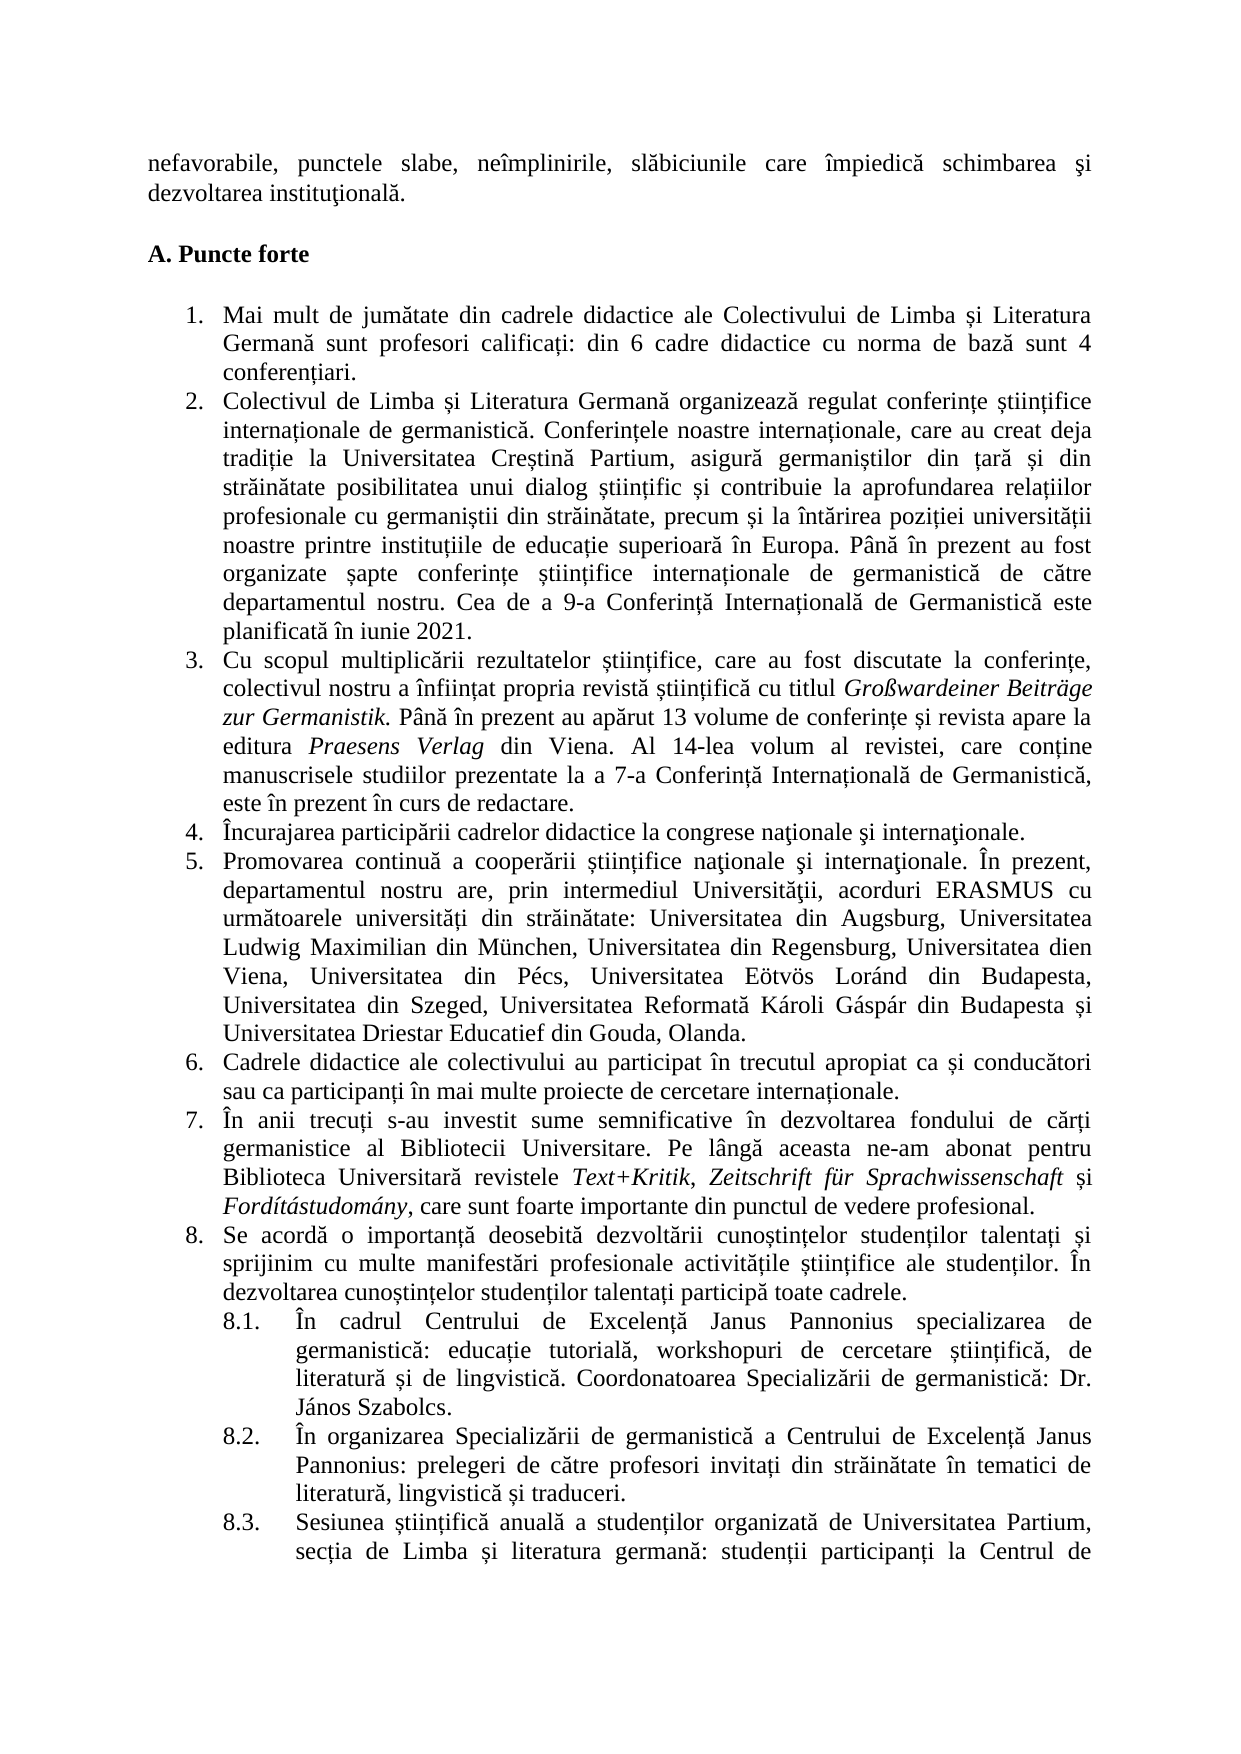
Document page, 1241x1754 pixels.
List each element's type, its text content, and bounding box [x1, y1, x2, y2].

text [148, 148, 1093, 207]
list În organizarea Specializării de germanistică a Centrului de Excelență Janus Pannonius: prelegeri de către profesori invitați din străinătate în tematici de literatură, lingvistică și traduceri. [223, 1421, 1093, 1507]
list În anii trecuți s-au investit sume semnificative în dezvoltarea fondului de cărți germanistice al Bibliotecii Universitare. Pe lângă aceasta ne-am abonat pentru Biblioteca Universitară revistele Text+Kritik, Zeitschrift für Sprachwissenschaft și Fordítástudomány, care sunt foarte importante din punctul de vedere profesional. [185, 1105, 1093, 1220]
list În cadrul Centrului de Excelență Janus Pannonius specializarea de germanistică: educație tutorială, workshopuri de cercetare științifică, de literatură și de lingvistică. Coordonatoarea Specializării de germanistică: Dr. János Szabolcs. [223, 1306, 1093, 1421]
list Cu scopul multiplicării rezultatelor științifice, care au fost discutate la conferințe, colectivul nostru a înființat propria revistă științifică cu titlul Großwardeiner Beiträge zur Germanistik. Până în prezent au apărut 13 volume de conferințe și revista apare la editura Praesens Verlag din Viena. Al 14-lea volum al revistei, care conține manuscrisele studiilor prezentate la a 7-a Conferință Internațională de Germanistică, este în prezent în curs de redactare. [185, 645, 1093, 817]
list Se acordă o importanță deosebită dezvoltării cunoștințelor studenților talentați și sprijinim cu multe manifestări profesionale activitățile științifice ale studenților. În dezvoltarea cunoștințelor studenților talentați participă toate cadrele. [185, 1220, 1093, 1306]
list Colectivul de Limba și Literatura Germană organizează regulat conferințe științifice internaționale de germanistică. Conferințele noastre internaționale, care au creat deja tradiție la Universitatea Creștină Partium, asigură germaniștilor din țară și din străinătate posibilitatea unui dialog științific și contribuie la aprofundarea relațiilor profesionale cu germaniștii din străinătate, precum și la întărirea poziției universității noastre printre instituțiile de educație superioară în Europa. Până în prezent au fost organizate șapte conferințe științifice internaționale de germanistică de către departamentul nostru. Cea de a 9-a Conferință Internațională de Germanistică este planificată în iunie 2021. [185, 386, 1093, 645]
list Încurajarea participării cadrelor didactice la congrese naţionale şi internaţionale. [185, 817, 1093, 846]
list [223, 1507, 1093, 1565]
text A. Puncte forte [148, 239, 1093, 268]
list Promovarea continuă a cooperării științifice naţionale şi internaţionale. În prezent, departamentul nostru are, prin intermediul Universităţii, acorduri ERASMUS cu următoarele universități din străinătate: Universitatea din Augsburg, Universitatea Ludwig Maximilian din München, Universitatea din Regensburg, Universitatea dien Viena, Universitatea din Pécs, Universitatea Eötvös Loránd din Budapesta, Universitatea din Szeged, Universitatea Reformată Károli Gáspár din Budapesta și Universitatea Driestar Educatief din Gouda, Olanda. [185, 846, 1093, 1047]
list Cadrele didactice ale colectivului au participat în trecutul apropiat ca și conducători sau ca participanți în mai multe proiecte de cercetare internaționale. [185, 1047, 1093, 1105]
list Mai mult de jumătate din cadrele didactice ale Colectivului de Limba și Literatura Germană sunt profesori calificați: din 6 cadre didactice cu norma de bază sunt 4 conferențiari. [185, 300, 1093, 386]
